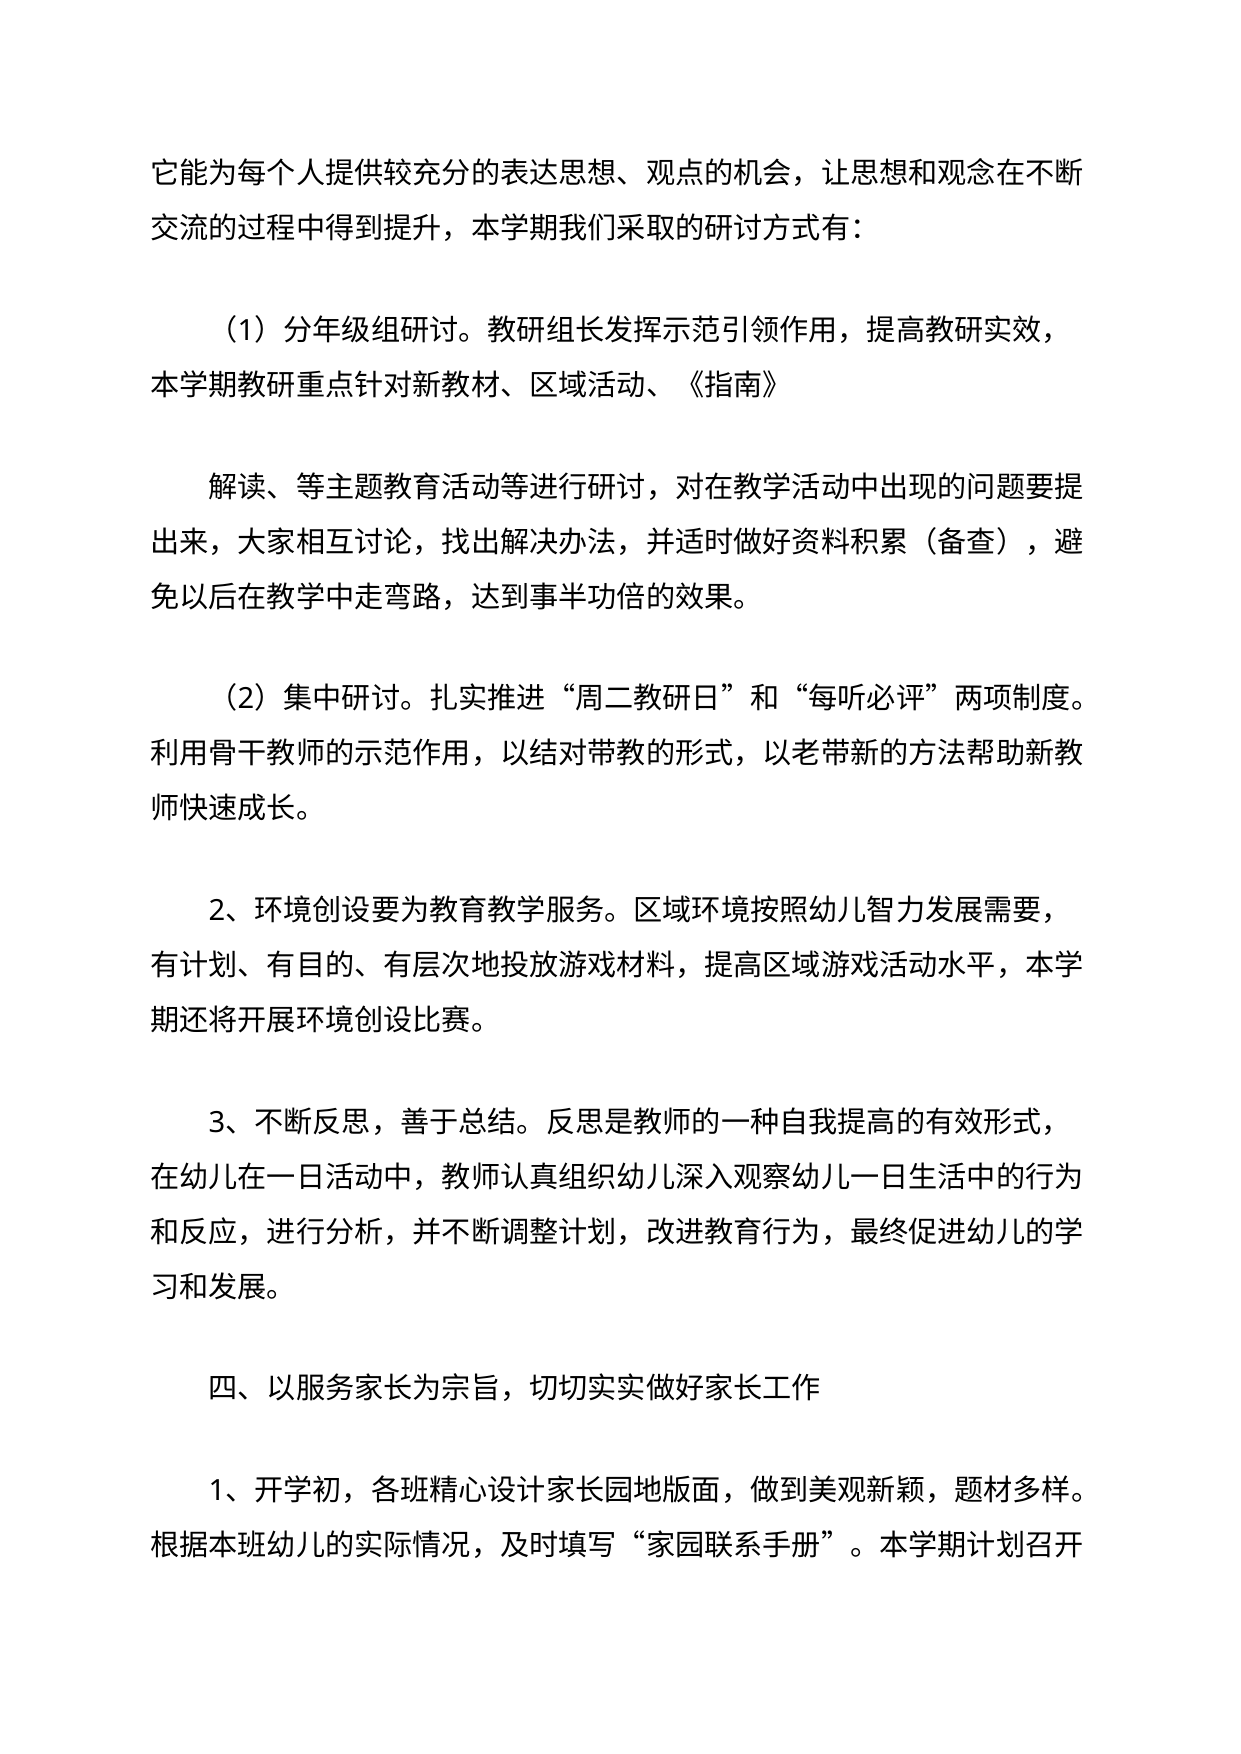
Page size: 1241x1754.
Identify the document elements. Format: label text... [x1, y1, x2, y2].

text 解读、等主题教育活动等进行研讨，对在教学活动中出现的问题要提出来，大家相互讨论，找出解决办法，并适时做好资料积累（备查），避免以后在教学中走弯路，达到事半功倍的效果。 [150, 463, 1090, 616]
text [150, 150, 1090, 247]
text （1）分年级组研讨。教研组长发挥示范引领作用，提高教研实效，本学期教研重点针对新教材、区域活动、《指南》 [150, 307, 1090, 404]
text 四、以服务家长为宗旨，切切实实做好家长工作 [150, 1365, 1090, 1407]
text （2）集中研讨。扎实推进“周二教研日”和“每听必评”两项制度。利用骨干教师的示范作用，以结对带教的形式，以老带新的方法帮助新教师快速成长。 [150, 675, 1090, 827]
text 2、环境创设要为教育教学服务。区域环境按照幼儿智力发展需要，有计划、有目的、有层次地投放游戏材料，提高区域游戏活动水平，本学期还将开展环境创设比赛。 [150, 887, 1090, 1039]
text 3、不断反思，善于总结。反思是教师的一种自我提高的有效形式，在幼儿在一日活动中，教师认真组织幼儿深入观察幼儿一日生活中的行为和反应，进行分析，并不断调整计划，改进教育行为，最终促进幼儿的学习和发展。 [150, 1098, 1090, 1305]
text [150, 1467, 1090, 1564]
